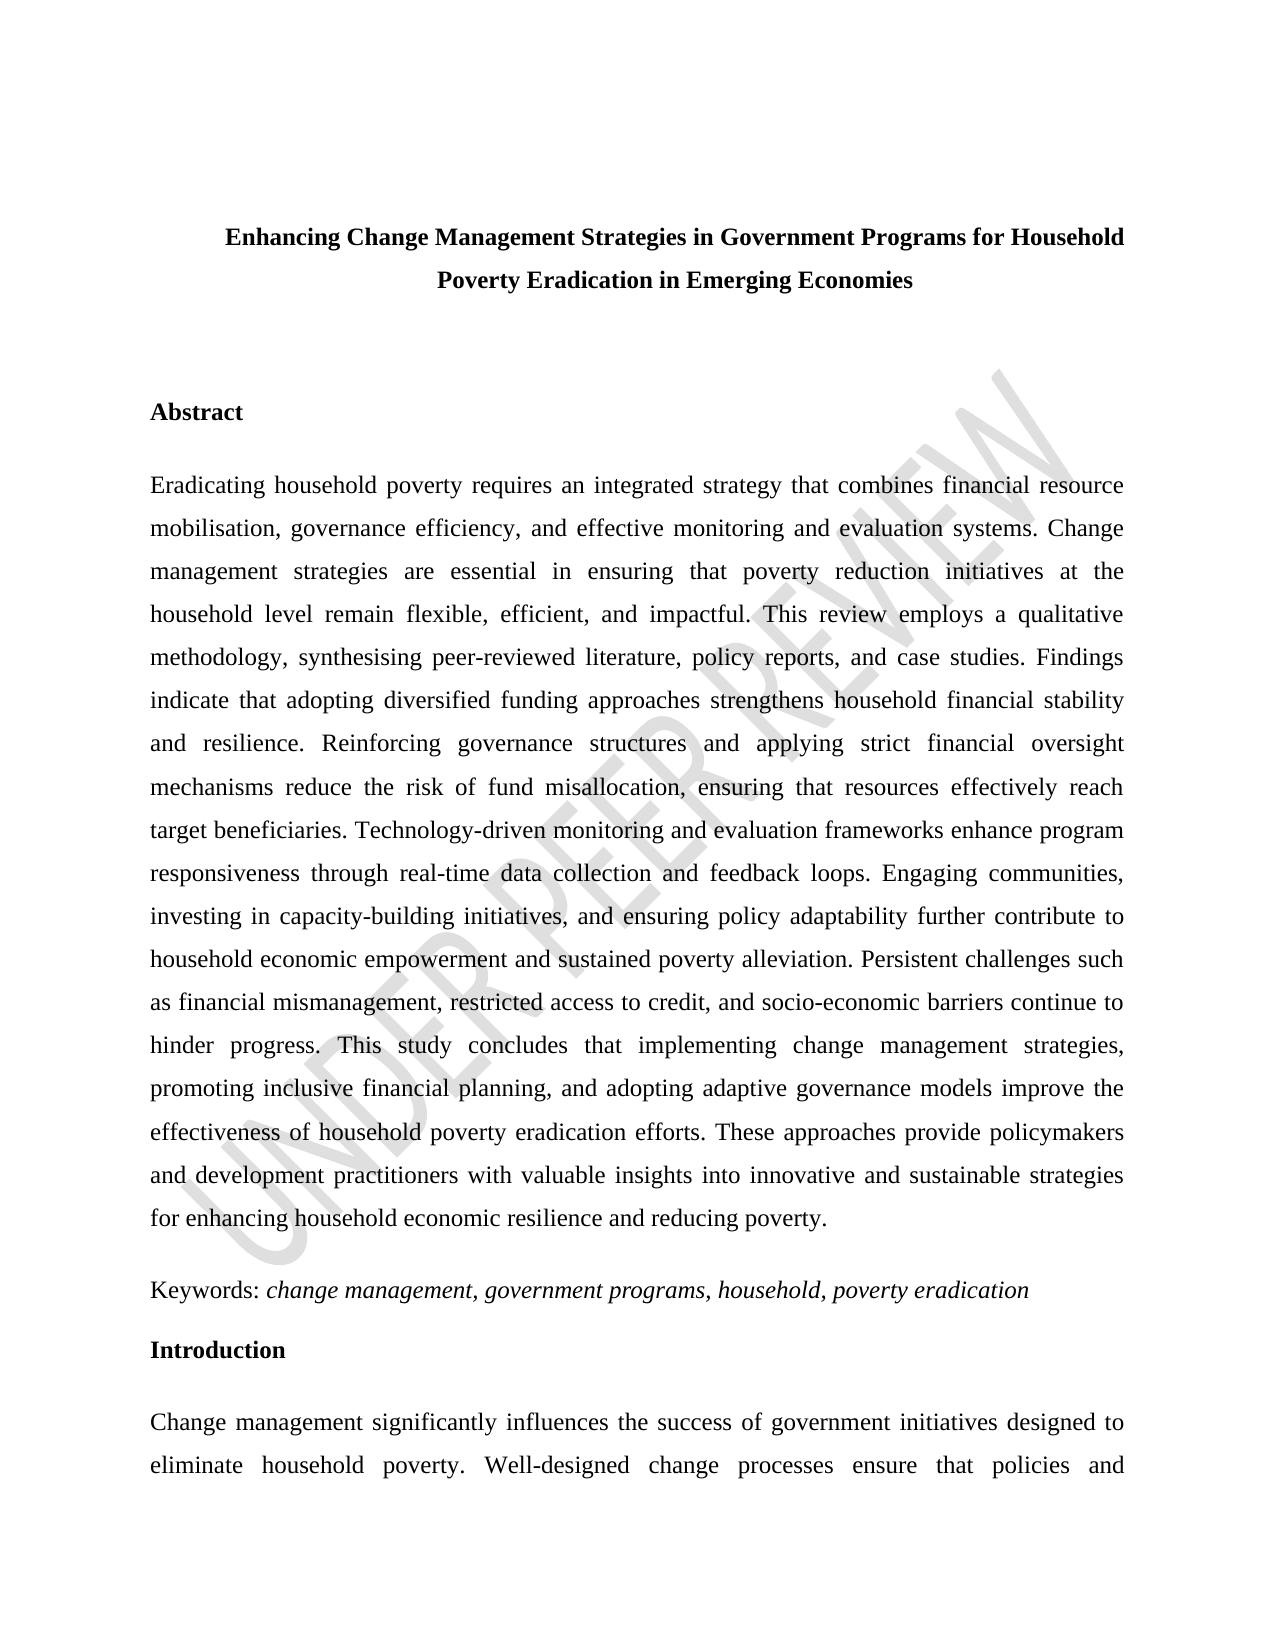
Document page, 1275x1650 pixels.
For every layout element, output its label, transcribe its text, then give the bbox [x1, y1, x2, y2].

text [150, 1407, 1125, 1479]
text Introduction [150, 1335, 1125, 1364]
text Keywords: change management, government programs, household, poverty eradication [150, 1275, 1125, 1304]
text Enhancing Change Management Strategies in Government Programs for Household Poverty Eradication in Emerging Economies [225, 222, 1125, 294]
text Abstract [150, 397, 1125, 426]
text Eradicating household poverty requires an integrated strategy that combines financial resource mobilisation, governance efficiency, and effective monitoring and evaluation systems. Change management strategies are essential in ensuring that poverty reduction initiatives at the household level remain flexible, efficient, and impactful. This review employs a qualitative methodology, synthesising peer-reviewed literature, policy reports, and case studies. Findings indicate that adopting diversified funding approaches strengthens household financial stability and resilience. Reinforcing governance structures and applying strict financial oversight mechanisms reduce the risk of fund misallocation, ensuring that resources effectively reach target beneficiaries. Technology-driven monitoring and evaluation frameworks enhance program responsiveness through real-time data collection and feedback loops. Engaging communities, investing in capacity-building initiatives, and ensuring policy adaptability further contribute to household economic empowerment and sustained poverty alleviation. Persistent challenges such as financial mismanagement, restricted access to credit, and socio-economic barriers continue to hinder progress. This study concludes that implementing change management strategies, promoting inclusive financial planning, and adopting adaptive governance models improve the effectiveness of household poverty eradication efforts. These approaches provide policymakers and development practitioners with valuable insights into innovative and sustainable strategies for enhancing household economic resilience and reducing poverty. [150, 470, 1125, 1232]
